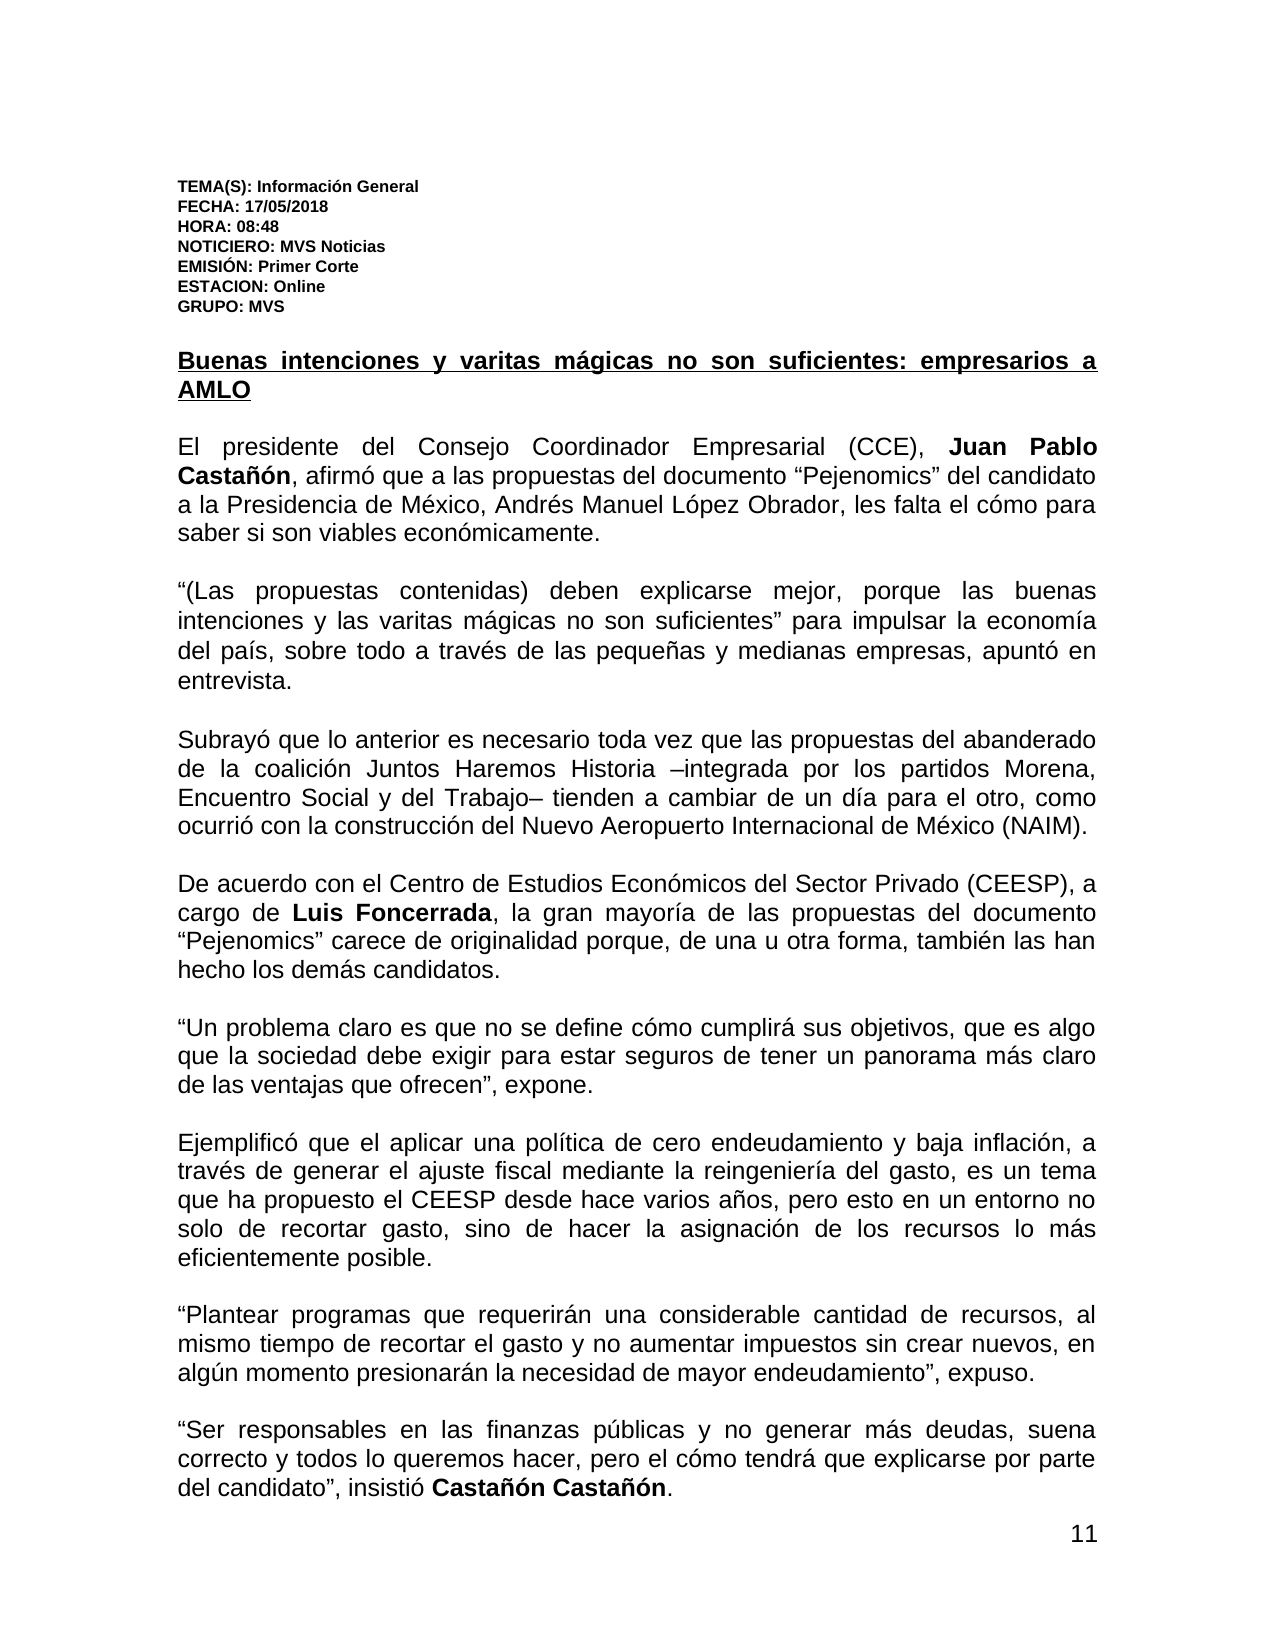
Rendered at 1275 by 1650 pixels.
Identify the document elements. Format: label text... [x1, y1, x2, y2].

text NOTICIERO: MVS Noticias [177, 237, 1098, 256]
text TEMA(S): Información General [177, 176, 1098, 196]
text “Ser responsables en las finanzas públicas y no generar más deudas, suena correcto y todos lo queremos hacer, pero el cómo tendrá que explicarse por parte del candidato”, insistió Castañón Castañón. [177, 1415, 1098, 1501]
text Buenas intenciones y varitas mágicas no son suficientes: empresarios a AMLO [177, 372, 1098, 403]
text “Plantear programas que requerirán una considerable cantidad de recursos, al mismo tiempo de recortar el gasto y no aumentar impuestos sin crear nuevos, en algún momento presionarán la necesidad de mayor endeudamiento”, expuso. [177, 1300, 1098, 1386]
text EMISIÓN: Primer Corte [177, 257, 1098, 276]
text Buenas intenciones y varitas mágicas no son suficientes: empresarios a AMLO [177, 346, 1098, 371]
text Subrayó que lo anterior es necesario toda vez que las propuestas del abanderado de la coalición Juntos Haremos Historia –integrada por los partidos Morena, Encuentro Social y del Trabajo– tienden a cambiar de un día para el otro, como ocurrió con la construcción del Nuevo Aeropuerto Internacional de México (NAIM). [177, 725, 1098, 840]
text “(Las propuestas contenidas) deben explicarse mejor, porque las buenas intenciones y las varitas mágicas no son suficientes” para impulsar la economía del país, sobre todo a través de las pequeñas y medianas empresas, apuntó en entrevista. [177, 576, 1098, 695]
text Ejemplificó que el aplicar una política de cero endeudamiento y baja inflación, a través de generar el ajuste fiscal mediante la reingeniería del gasto, es un tema que ha propuesto el CEESP desde hace varios años, pero esto en un entorno no solo de recortar gasto, sino de hacer la asignación de los recursos lo más eficientemente posible. [177, 1127, 1098, 1271]
text HORA: 08:48 [177, 217, 1098, 236]
text “Un problema claro es que no se define cómo cumplirá sus objetivos, que es algo que la sociedad debe exigir para estar seguros de tener un panorama más claro de las ventajas que ofrecen”, expone. [177, 1012, 1098, 1099]
text FECHA: 17/05/2018 [177, 196, 1098, 216]
text De acuerdo con el Centro de Estudios Económicos del Sector Privado (CEESP), a cargo de Luis Foncerrada, la gran mayoría de las propuestas del documento “Pejenomics” carece de originalidad porque, de una u otra forma, también las han hecho los demás candidatos. [177, 869, 1098, 984]
text GRUPO: MVS [177, 297, 1098, 316]
text El presidente del Consejo Coordinador Empresarial (CCE), Juan Pablo Castañón, afirmó que a las propuestas del documento “Pejenomics” del candidato a la Presidencia de México, Andrés Manuel López Obrador, les falta el cómo para saber si son viables económicamente. [177, 432, 1098, 547]
text ESTACION: Online [177, 277, 1098, 296]
